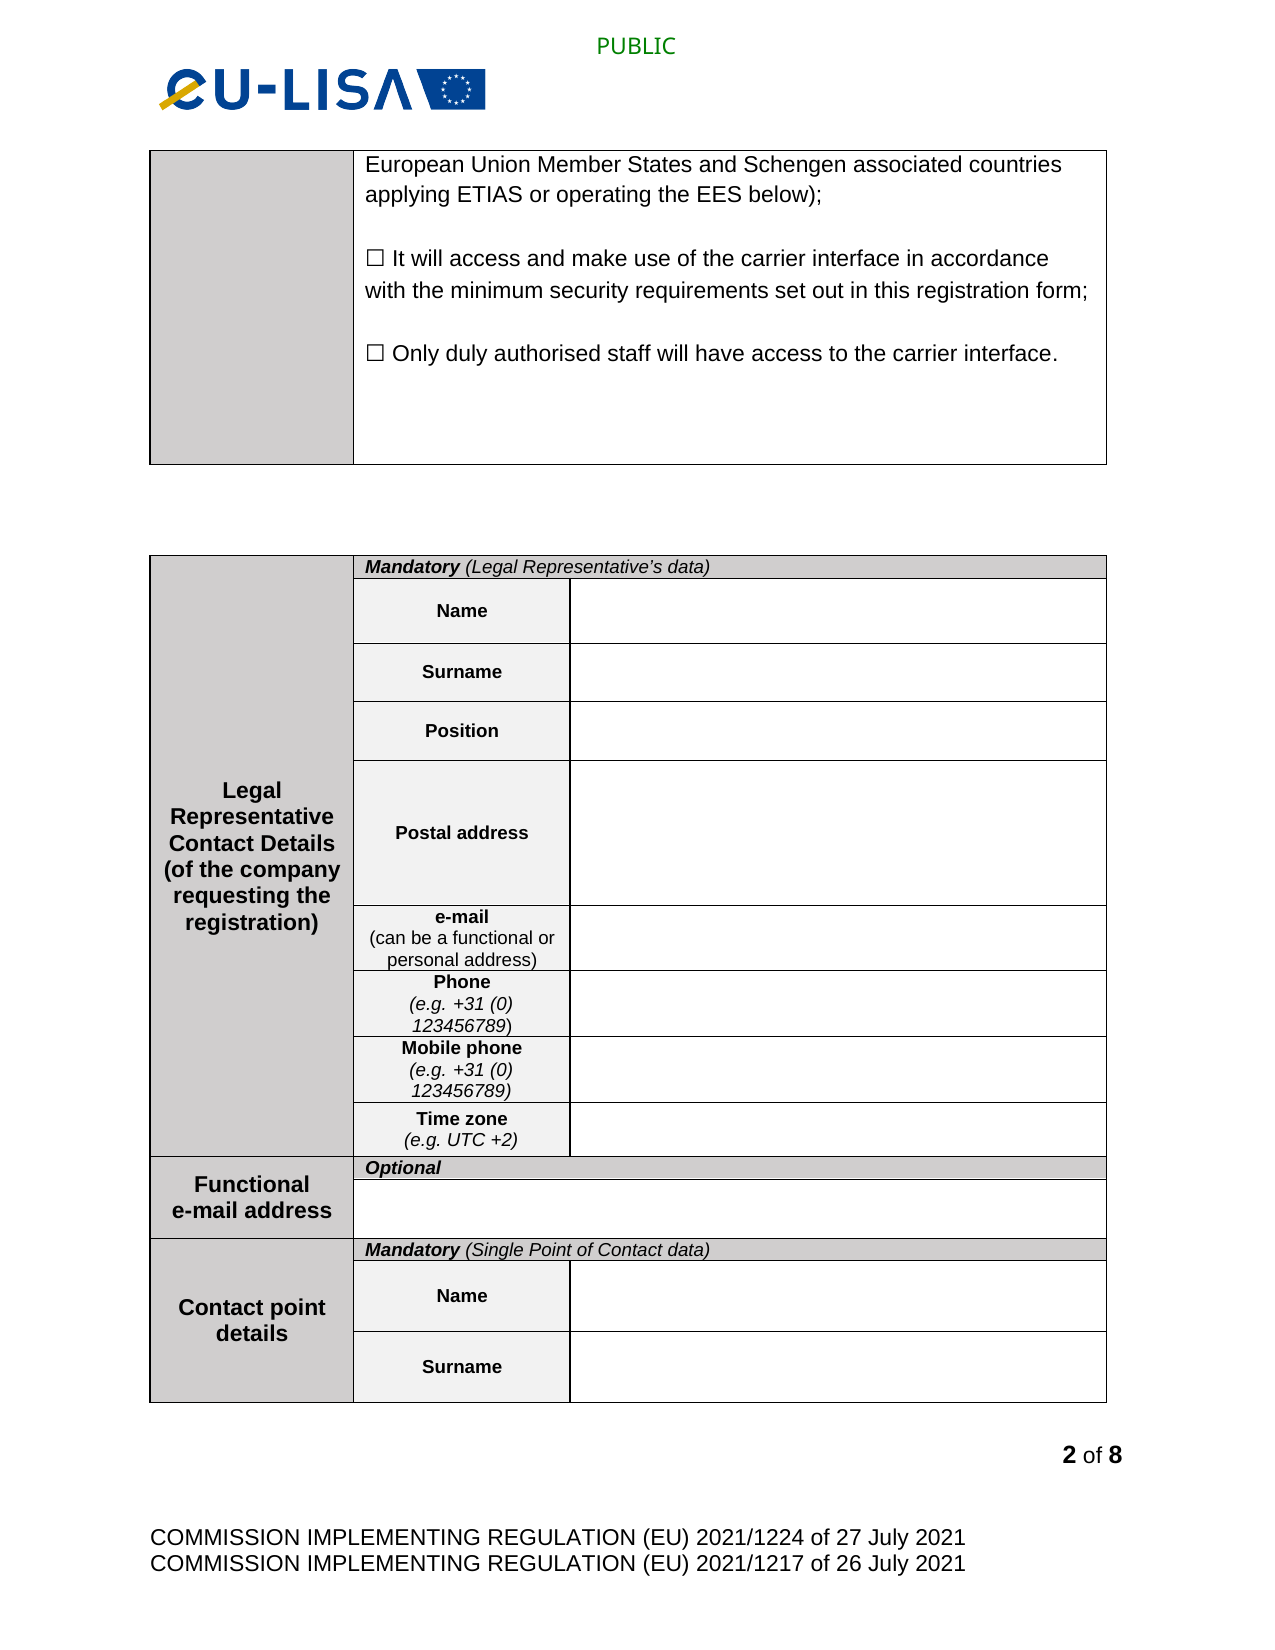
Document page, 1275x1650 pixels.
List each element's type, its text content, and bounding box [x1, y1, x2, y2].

table_cell Mandatory (Single Point of Contact data) [354, 1239, 1106, 1260]
table_cell Phone (e.g. +31 (0) 123456789) [354, 971, 569, 1036]
table_cell e-mail (can be a functional or personal address) [354, 906, 569, 970]
table_cell Contact point details [151, 1239, 353, 1402]
table_cell Surname [354, 644, 569, 701]
table_cell Functional e-mail address [151, 1157, 353, 1238]
table_cell [571, 644, 1106, 701]
table_cell [354, 1180, 1106, 1238]
table_cell [571, 1103, 1106, 1156]
table_cell Surname [354, 1332, 569, 1402]
table_cell [571, 579, 1106, 642]
table_cell [571, 1037, 1106, 1102]
table_cell [571, 702, 1106, 760]
table_cell [571, 971, 1106, 1036]
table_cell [354, 151, 1106, 464]
table_cell Position [354, 702, 569, 760]
table_cell Name [354, 579, 569, 642]
table_cell Time zone (e.g. UTC +2) [354, 1103, 569, 1156]
table_cell Optional [354, 1157, 1106, 1178]
table_cell [571, 906, 1106, 970]
table_cell [571, 761, 1106, 904]
picture [150, 60, 494, 119]
table_cell Name [354, 1261, 569, 1331]
table_cell Postal address [354, 761, 569, 904]
table_header Legal Representative Contact Details (of the company requesting the registration) [151, 556, 353, 1156]
table_cell [571, 1261, 1106, 1331]
table_cell Mobile phone (e.g. +31 (0) 123456789) [354, 1037, 569, 1102]
table_header Mandatory (Legal Representative’s data) [354, 556, 1106, 578]
table_cell [571, 1332, 1106, 1402]
